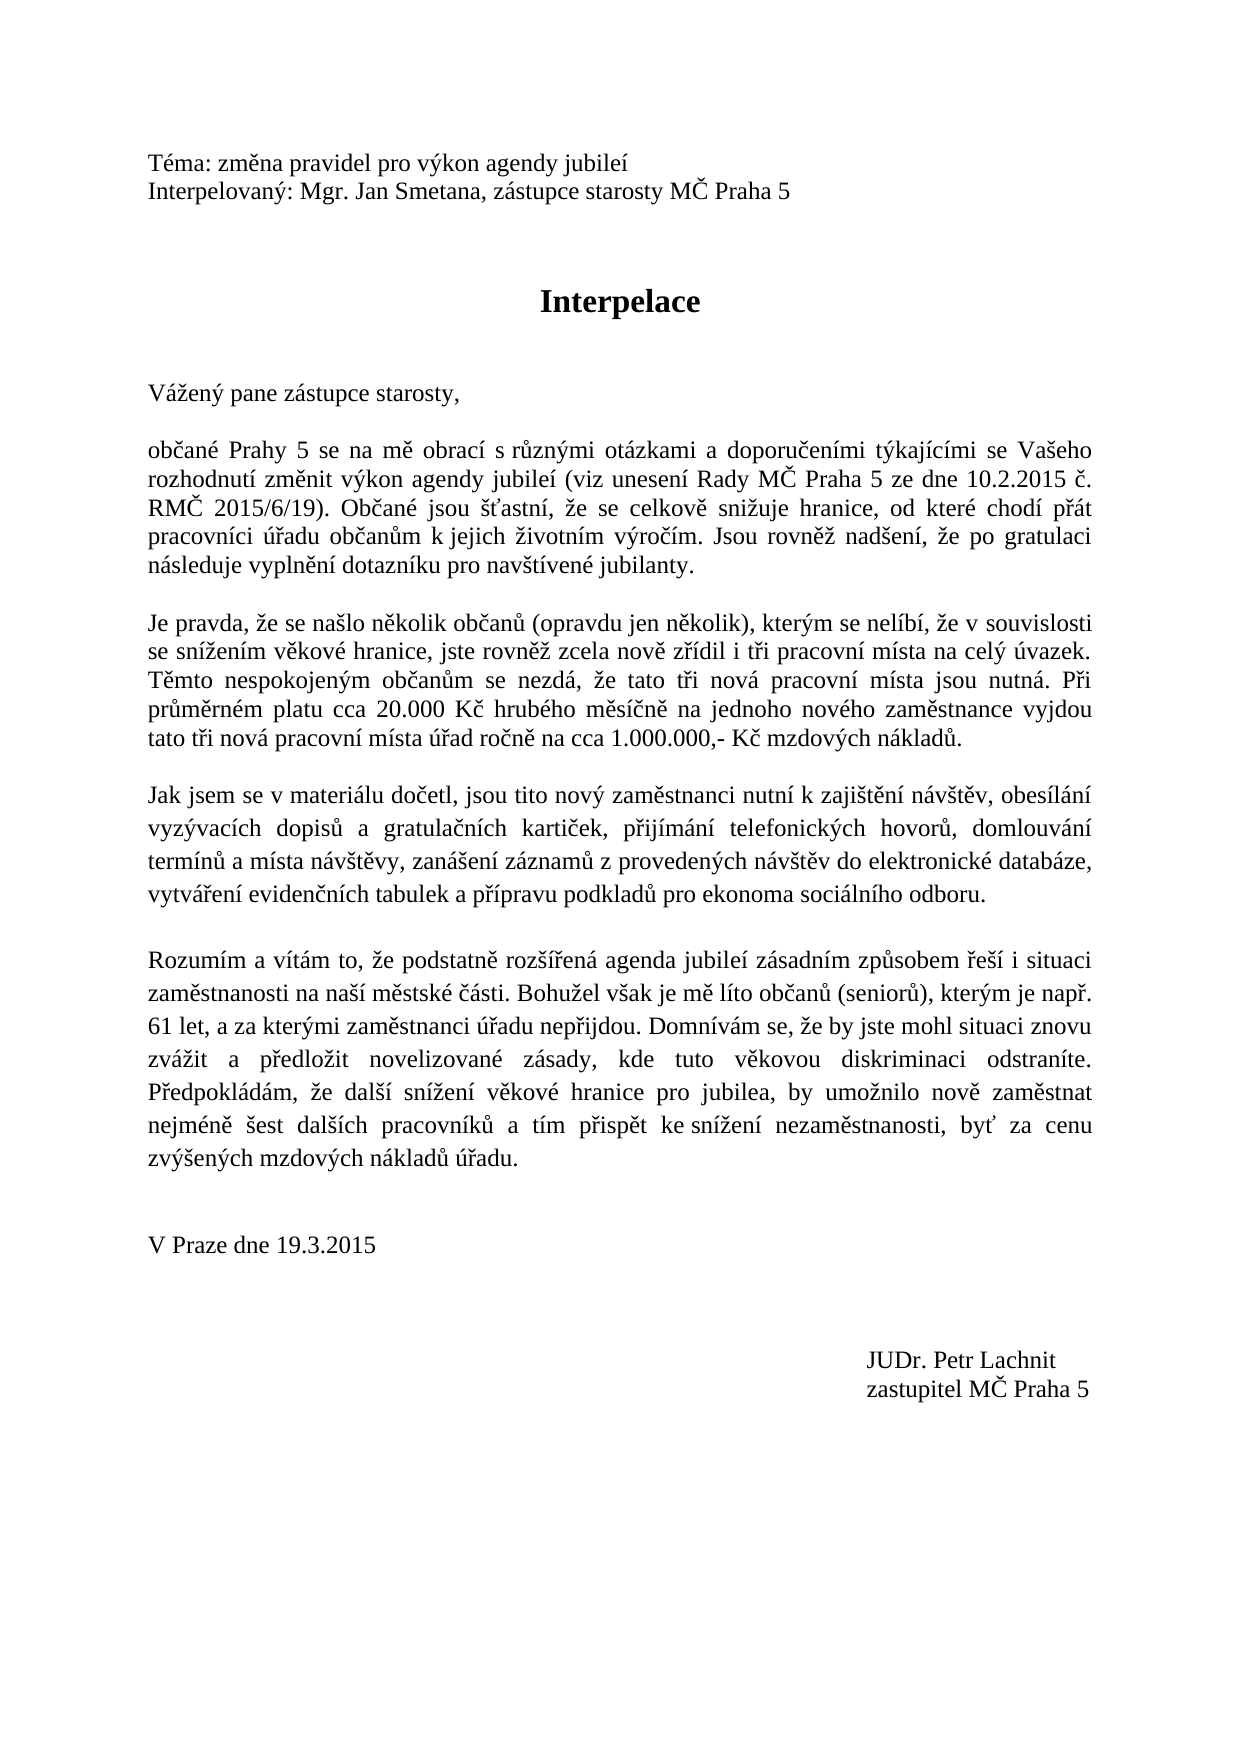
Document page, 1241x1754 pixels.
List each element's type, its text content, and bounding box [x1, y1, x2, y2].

list Rozumím a vítám to, že podstatně rozšířená agenda jubileí zásadním způsobem řeší i situaci zaměstnanosti na naší městské části. Bohužel však je mě líto občanů (seniorů), kterým je např. 61 let, a za kterými zaměstnanci úřadu nepřijdou. Domnívám se, že by jste mohl situaci znovu zvážit a předložit novelizované zásady, kde tuto věkovou diskriminaci odstraníte. Předpokládám, že další snížení věkové hranice pro jubilea, by umožnilo nově zaměstnat nejméně šest dalších pracovníků a tím přispět ke snížení nezaměstnanosti, byť za cenu zvýšených mzdových nákladů úřadu. [148, 945, 1093, 1172]
text Vážený pane zástupce starosty, [148, 378, 1093, 406]
text Téma: změna pravidel pro výkon agendy jubileí [148, 148, 1093, 176]
text zastupitel MČ Praha 5 [148, 1374, 1093, 1403]
text V Praze dne 19.3.2015 [148, 1230, 1093, 1259]
text občané Prahy 5 se na mě obrací s různými otázkami a doporučeními týkajícími se Vašeho rozhodnutí změnit výkon agendy jubileí (viz unesení Rady MČ Praha 5 ze dne 10.2.2015 č. RMČ 2015/6/19). Občané jsou šťastní, že se celkově snižuje hranice, od které chodí přát pracovníci úřadu občanům k jejich životním výročím. Jsou rovněž nadšení, že po gratulaci následuje vyplnění dotazníku pro navštívené jubilanty. [148, 435, 1093, 579]
text Interpelovaný: Mgr. Jan Smetana, zástupce starosty MČ Praha 5 [148, 176, 1093, 205]
text Je pravda, že se našlo několik občanů (opravdu jen několik), kterým se nelíbí, že v souvislosti se snížením věkové hranice, jste rovněž zcela nově zřídil i tři pracovní místa na celý úvazek. Těmto nespokojeným občanům se nezdá, že tato tři nová pracovní místa jsou nutná. Při průměrném platu cca 20.000 Kč hrubého měsíčně na jednoho nového zaměstnance vyjdou tato tři nová pracovní místa úřad ročně na cca 1.000.000,- Kč mzdových nákladů. [148, 608, 1093, 751]
text JUDr. Petr Lachnit [148, 1345, 1093, 1374]
text Interpelace [148, 282, 1093, 320]
list Jak jsem se v materiálu dočetl, jsou tito nový zaměstnanci nutní k zajištění návštěv, obesílání vyzývacích dopisů a gratulačních kartiček, přijímání telefonických hovorů, domlouvání termínů a místa návštěvy, zanášení záznamů z provedených návštěv do elektronické databáze, vytváření evidenčních tabulek a přípravu podkladů pro ekonoma sociálního odboru. [148, 780, 1093, 908]
